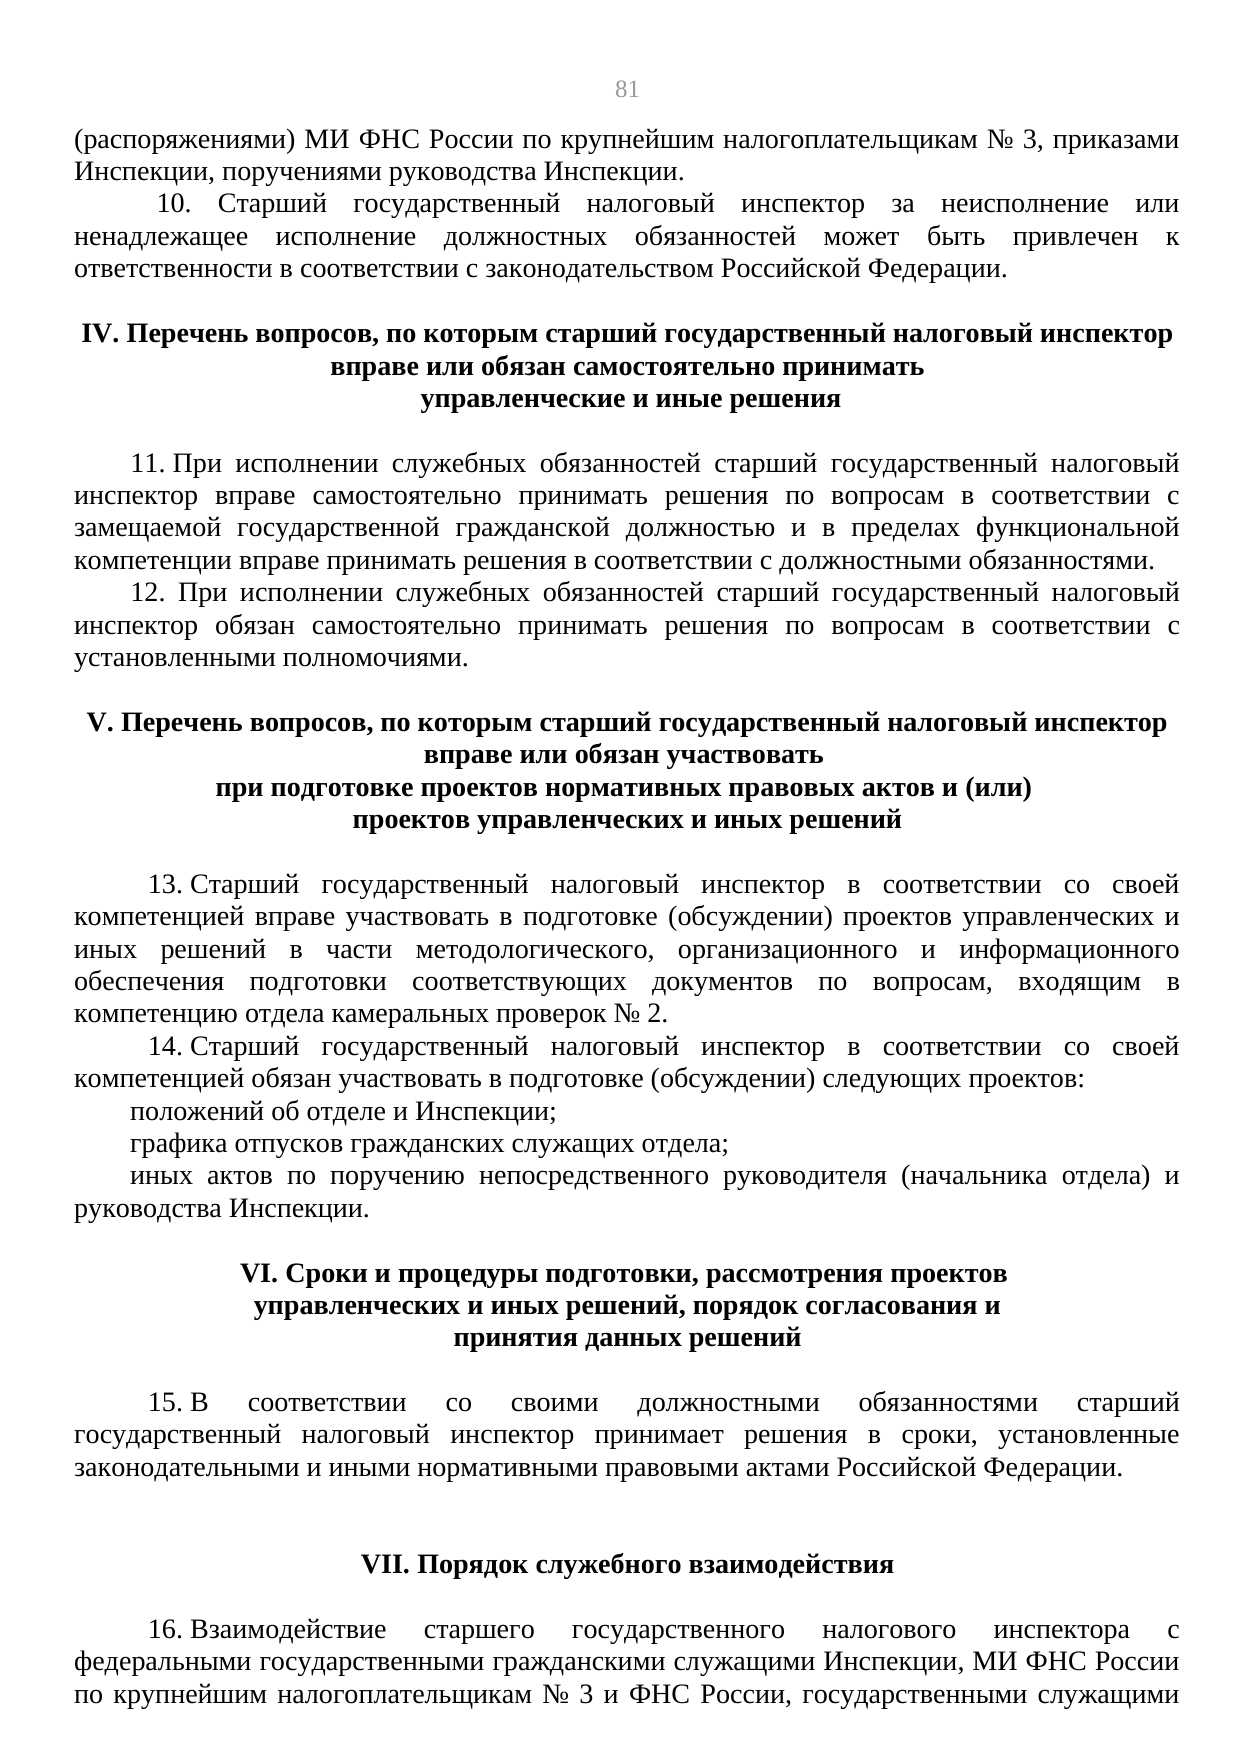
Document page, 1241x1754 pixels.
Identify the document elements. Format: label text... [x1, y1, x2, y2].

text положений об отделе и Инспекции; [74, 1094, 1181, 1126]
text принятия данных решений [74, 1320, 1181, 1353]
text 13. Старший государственный налоговый инспектор в соответствии со своей компетенцией вправе участвовать в подготовке (обсуждении) проектов управленческих и иных решений в части методологического, организационного и информационного обеспечения подготовки соответствующих документов по вопросам, входящим в компетенцию отдела камеральных проверок № 2. [74, 867, 1181, 1029]
text V. Перечень вопросов, по которым старший государственный налоговый инспектор вправе или обязан участвовать при подготовке проектов нормативных правовых актов и (или) проектов управленческих и иных решений [74, 705, 1181, 834]
text 12. При исполнении служебных обязанностей старший государственный налоговый инспектор обязан самостоятельно принимать решения по вопросам в соответствии с установленными полномочиями. [74, 575, 1181, 672]
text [74, 1612, 1181, 1709]
text 14. Старший государственный налоговый инспектор в соответствии со своей компетенцией обязан участвовать в подготовке (обсуждении) следующих проектов: [74, 1029, 1181, 1094]
text управленческие и иные решения [74, 381, 1181, 413]
text VII. Порядок служебного взаимодействия [74, 1547, 1181, 1579]
text VI. Сроки и процедуры подготовки, рассмотрения проектов управленческих и иных решений, порядок согласования и [74, 1256, 1181, 1320]
text 11. При исполнении служебных обязанностей старший государственный налоговый инспектор вправе самостоятельно принимать решения по вопросам в соответствии с замещаемой государственной гражданской должностью и в пределах функциональной компетенции вправе принимать решения в соответствии с должностными обязанностями. [74, 446, 1181, 575]
text 15. В соответствии со своими должностными обязанностями старший государственный налоговый инспектор принимает решения в сроки, установленные законодательными и иными нормативными правовыми актами Российской Федерации. [74, 1385, 1181, 1482]
text иных актов по поручению непосредственного руководителя (начальника отдела) и руководства Инспекции. [74, 1158, 1181, 1223]
text 10. Старший государственный налоговый инспектор за неисполнение или ненадлежащее исполнение должностных обязанностей может быть привлечен к ответственности в соответствии с законодательством Российской Федерации. [74, 187, 1181, 284]
text графика отпусков гражданских служащих отдела; [74, 1126, 1181, 1158]
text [74, 122, 1181, 187]
text IV. Перечень вопросов, по которым старший государственный налоговый инспектор вправе или обязан самостоятельно принимать [74, 316, 1181, 381]
